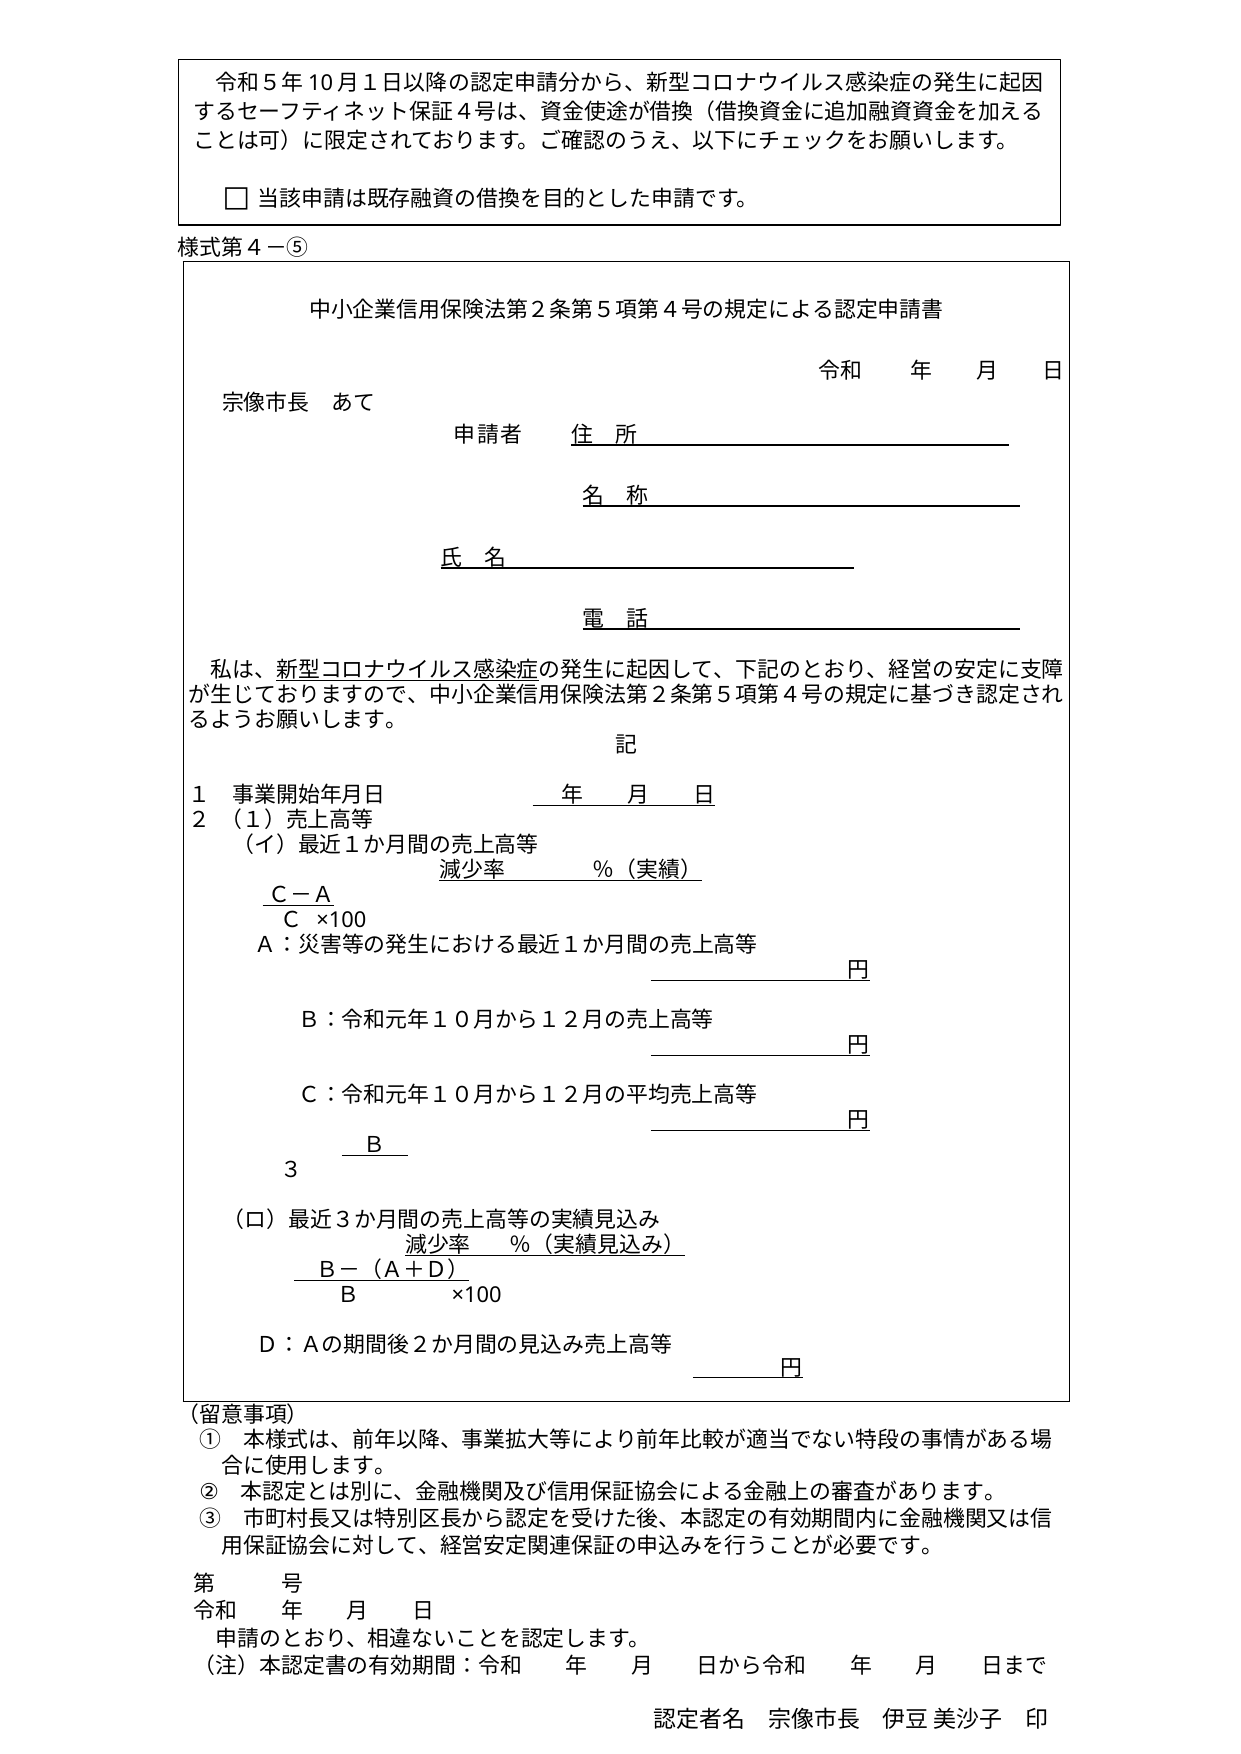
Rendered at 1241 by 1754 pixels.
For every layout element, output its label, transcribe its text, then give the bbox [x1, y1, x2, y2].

text （留意事項） [177, 1402, 1063, 1427]
text ① 本様式は、前年以降、事業拡大等により前年比較が適当でない特段の事情がある場合に使用します。 [177, 1427, 1063, 1479]
table_header 中小企業信用保険法第２条第５項第４号の規定による認定申請書 令和 年 月 日 宗像市長 あて 申請者 住 所 名 称 氏 名 電 話 私は、新型コロナウイルス感染症の発生に起因して、下記のとおり、経営の安定に支障が生じておりますので、中小企業信用保険法第２条第５項第４号の規定に基づき認定されるようお願いします。 記 １ 事業開始年月日 年 月 日 ２ （１）売上高等 （イ）最近１か月間の売上高等 減少率 ％（実績） Ｃ－Ａ Ｃ ×100 Ａ：災害等の発生における最近１か月間の売上高等 円 Ｂ：令和元年１０月から１２月の売上高等 円 Ｃ：令和元年１０月から１２月の平均売上高等 円 Ｂ ３ （ロ）最近３か月間の売上高等の実績見込み 減少率 ％（実績見込み） Ｂ－（Ａ＋Ｄ） Ｂ ×100 Ｄ：Ａの期間後２か月間の見込み売上高等 円 [184, 262, 1069, 1401]
text 様式第４－⑤ [177, 234, 1063, 261]
text ③ 市町村長又は特別区長から認定を受けた後、本認定の有効期間内に金融機関又は信用保証協会に対して、経営安定関連保証の申込みを行うことが必要です。 [177, 1504, 1063, 1558]
text ② 本認定とは別に、金融機関及び信用保証協会による金融上の審査があります。 [177, 1479, 1063, 1504]
